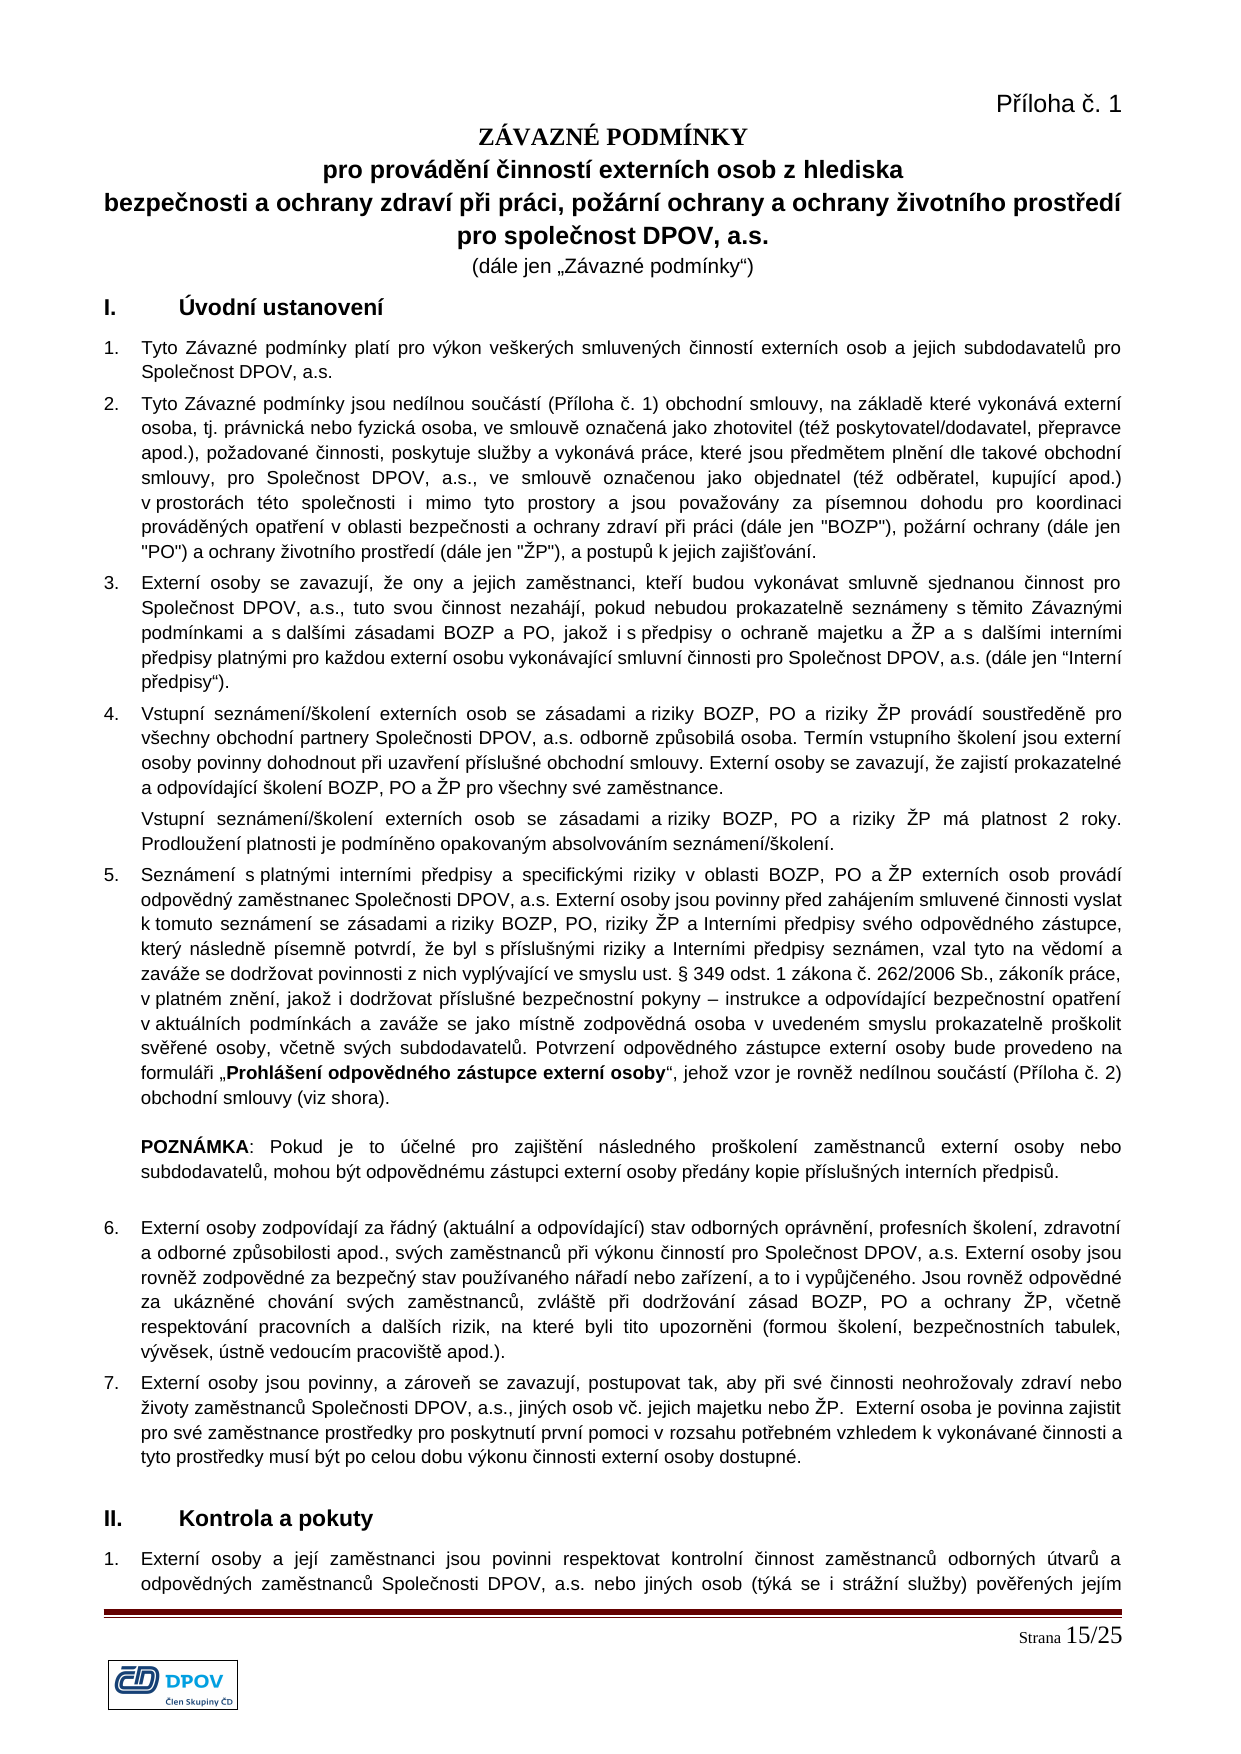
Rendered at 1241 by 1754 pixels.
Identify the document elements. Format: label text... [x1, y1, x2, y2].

text bezpečnosti a ochrany zdraví při práci, požární ochrany a ochrany životního prostředí [103, 188, 1122, 216]
list Externí osoby zodpovídají za řádný (aktuální a odpovídající) stav odborných oprávnění, profesních školení, zdravotní a odborné způsobilosti apod., svých zaměstnanců při výkonu činností pro Společnost DPOV, a.s. Externí osoby jsou rovněž zodpovědné za bezpečný stav používaného nářadí nebo zařízení, a to i vypůjčeného. Jsou rovněž odpovědné za ukázněné chování svých zaměstnanců, zvláště při dodržování zásad BOZP, PO a ochrany ŽP, včetně respektování pracovních a dalších rizik, na které byli tito upozorněni (formou školení, bezpečnostních tabulek, vývěsek, ústně vedoucím pracoviště apod.). [103, 1217, 1122, 1362]
list Tyto Závazné podmínky jsou nedílnou součástí (Příloha č. 1) obchodní smlouvy, na základě které vykonává externí osoba, tj. právnická nebo fyzická osoba, ve smlouvě označená jako zhotovitel (též poskytovatel/dodavatel, přepravce apod.), požadované činnosti, poskytuje služby a vykonává práce, které jsou předmětem plnění dle takové obchodní smlouvy, pro Společnost DPOV, a.s., ve smlouvě označenou jako objednatel (též odběratel, kupující apod.) v prostorách této společnosti i mimo tyto prostory a jsou považovány za písemnou dohodu pro koordinaci prováděných opatření v oblasti bezpečnosti a ochrany zdraví při práci (dále jen "BOZP"), požární ochrany (dále jen "PO") a ochrany životního prostředí (dále jen "ŽP"), a postupů k jejich zajišťování. [103, 392, 1122, 563]
text pro společnost DPOV, a.s. [103, 221, 1122, 249]
list Kontrola a pokuty [103, 1505, 1122, 1531]
list Externí osoby jsou povinny, a zároveň se zavazují, postupovat tak, aby při své činnosti neohrožovaly zdraví nebo životy zaměstnanců Společnosti DPOV, a.s., jiných osob vč. jejich majetku nebo ŽP. Externí osoba je povinna zajistit pro své zaměstnance prostředky pro poskytnutí první pomoci v rozsahu potřebném vzhledem k vykonávané činnosti a tyto prostředky musí být po celou dobu výkonu činnosti externí osoby dostupné. [103, 1372, 1122, 1468]
subtitle ZÁVAZNÉ PODMÍNKY [103, 122, 1122, 150]
list Seznámení s platnými interními předpisy a specifickými riziky v oblasti BOZP, PO a ŽP externích osob provádí odpovědný zaměstnanec Společnosti DPOV, a.s. Externí osoby jsou povinny před zahájením smluvené činnosti vyslat k tomuto seznámení se zásadami a riziky BOZP, PO, riziky ŽP a Interními předpisy svého odpovědného zástupce, který následně písemně potvrdí, že byl s příslušnými riziky a Interními předpisy seznámen, vzal tyto na vědomí a zaváže se dodržovat povinnosti z nich vyplývající ve smyslu ust. § 349 odst. 1 zákona č. 262/2006 Sb., zákoník práce, v platném znění, jakož i dodržovat příslušné bezpečnostní pokyny – instrukce a odpovídající bezpečnostní opatření v aktuálních podmínkách a zaváže se jako místně zodpovědná osoba v uvedeném smyslu prokazatelně proškolit svěřené osoby, včetně svých subdodavatelů. Potvrzení odpovědného zástupce externí osoby bude provedeno na formuláři „Prohlášení odpovědného zástupce externí osoby“, jehož vzor je rovněž nedílnou součástí (Příloha č. 2) obchodní smlouvy (viz shora). [103, 863, 1122, 1108]
list Vstupní seznámení/školení externích osob se zásadami a riziky BOZP, PO a riziky ŽP provádí soustředěně pro všechny obchodní partnery Společnosti DPOV, a.s. odborně způsobilá osoba. Termín vstupního školení jsou externí osoby povinny dohodnout při uzavření příslušné obchodní smlouvy. Externí osoby se zavazují, že zajistí prokazatelné a odpovídající školení BOZP, PO a ŽP pro všechny své zaměstnance. [103, 702, 1122, 798]
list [103, 1547, 1122, 1594]
text pro provádění činností externích osob z hlediska [103, 155, 1122, 183]
picture [109, 1661, 237, 1709]
text (dále jen „Závazné podmínky“) [103, 254, 1122, 278]
text POZNÁMKA: Pokud je to účelné pro zajištění následného proškolení zaměstnanců externí osoby nebo subdodavatelů, mohou být odpovědnému zástupci externí osoby předány kopie příslušných interních předpisů. [141, 1136, 1122, 1183]
text Příloha č. 1 [103, 89, 1122, 117]
list Úvodní ustanovení [103, 294, 1122, 320]
list Externí osoby se zavazují, že ony a jejich zaměstnanci, kteří budou vykonávat smluvně sjednanou činnost pro Společnost DPOV, a.s., tuto svou činnost nezahájí, pokud nebudou prokazatelně seznámeny s těmito Závaznými podmínkami a s dalšími zásadami BOZP a PO, jakož i s předpisy o ochraně majetku a ŽP a s dalšími interními předpisy platnými pro každou externí osobu vykonávající smluvní činnosti pro Společnost DPOV, a.s. (dále jen “Interní předpisy“). [103, 572, 1122, 693]
list Tyto Závazné podmínky platí pro výkon veškerých smluvených činností externích osob a jejich subdodavatelů pro Společnost DPOV, a.s. [103, 336, 1122, 383]
text Vstupní seznámení/školení externích osob se zásadami a riziky BOZP, PO a riziky ŽP má platnost 2 roky. Prodloužení platnosti je podmíněno opakovaným absolvováním seznámení/školení. [141, 808, 1122, 854]
